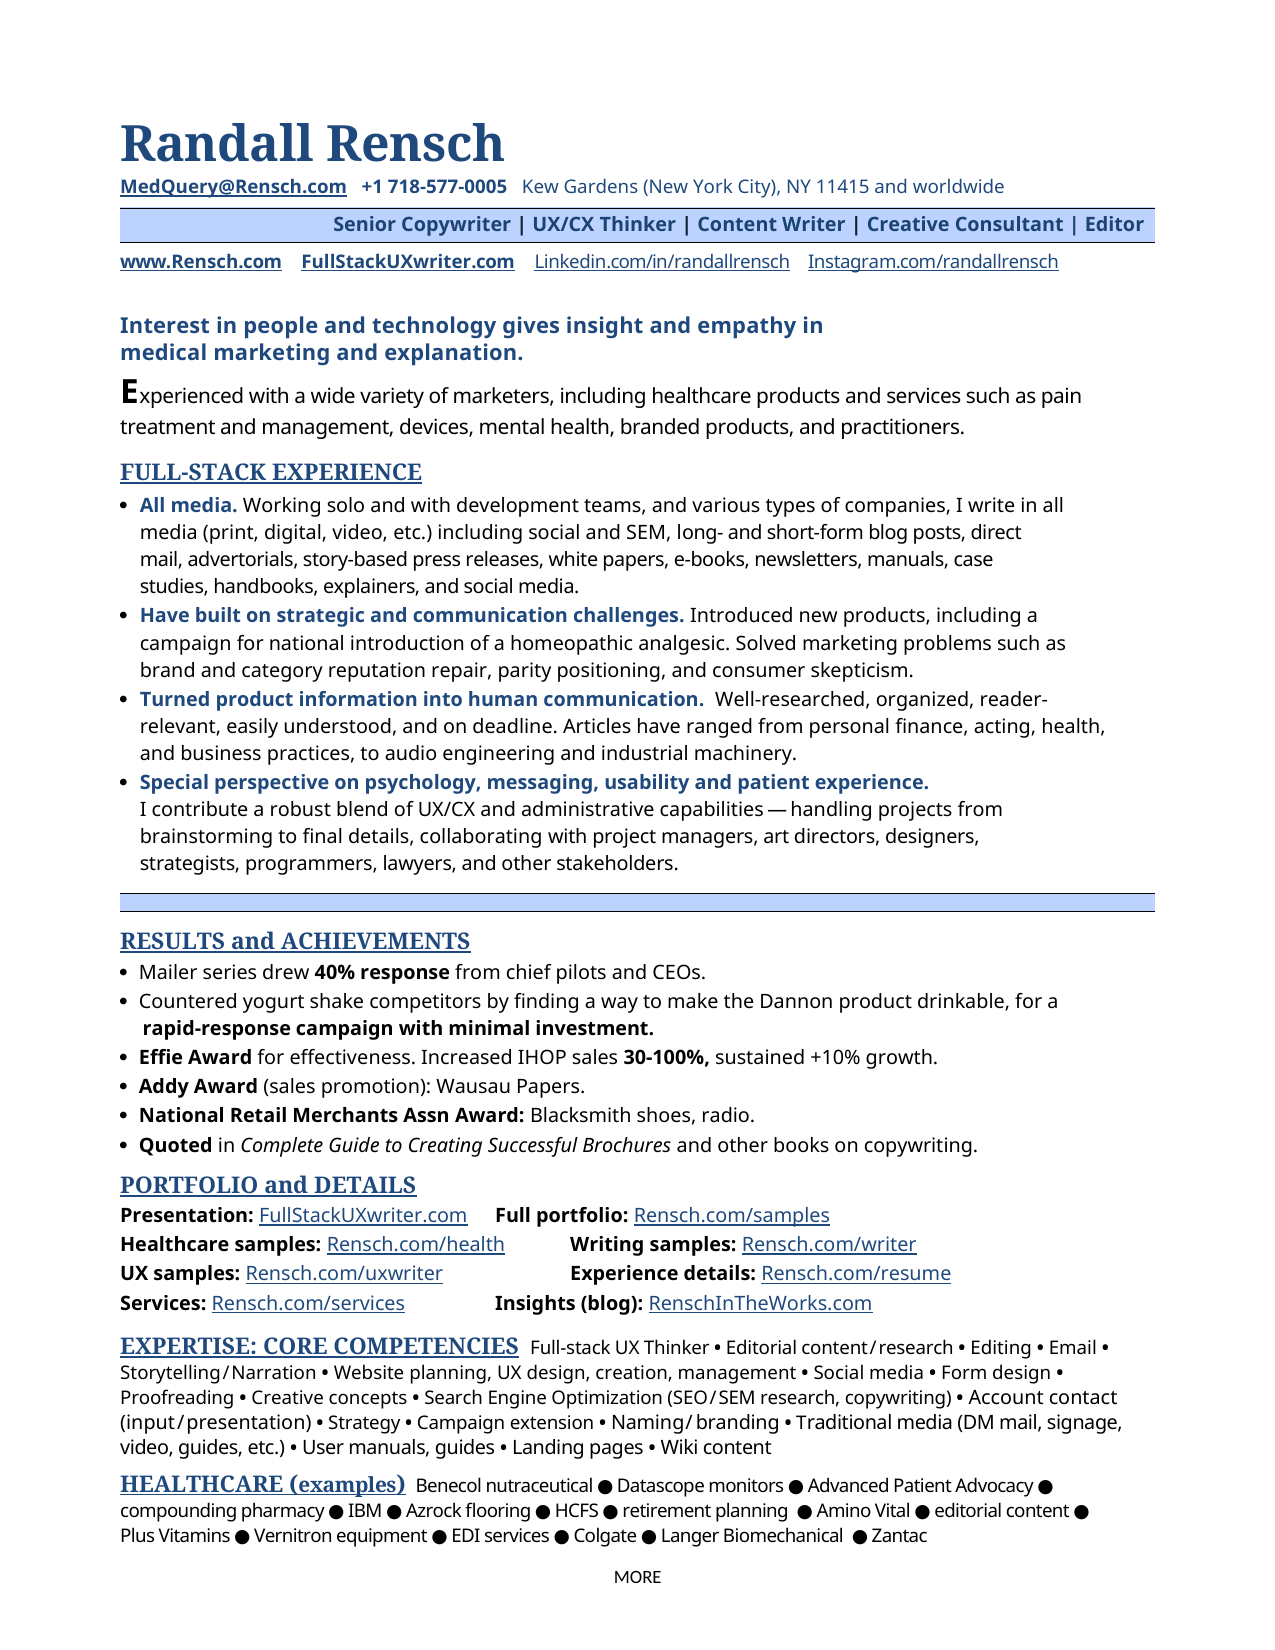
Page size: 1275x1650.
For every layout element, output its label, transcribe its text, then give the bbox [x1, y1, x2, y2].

text HEALTHCARE (examples) Benecol nutraceutical ● Datascope monitors ● Advanced Patient Advocacy ● compounding pharmacy ● IBM ● Azrock flooring ● HCFS ● retirement planning ● Amino Vital ● editorial content ● Plus Vitamins ● Vernitron equipment ● EDI services ● Colgate ● Langer Biomechanical ● Zantac [120, 1472, 1095, 1547]
text Interest in people and technology gives insight and empathy in medical marketing and explanation. [120, 312, 885, 366]
text MedQuery@Rensch.com +1 718-577-0005 Kew Gardens (New York City), NY 11415 and worldwide [120, 172, 1155, 199]
text . [120, 894, 1155, 911]
list All media. Working solo and with development teams, and various types of companies, I write in all media (print, digital, video, etc.) including social and SEM, long- and short-form blog posts, direct mail, advertorials, story-based press releases, white papers, e-books, newsletters, manuals, case studies, handbooks, explainers, and social media. [120, 491, 1065, 599]
list Effie Award for effectiveness. Increased IHOP sales 30-100%, sustained +10% growth. [120, 1043, 1155, 1070]
list Countered yogurt shake competitors by finding a way to make the Dannon product drinkable, for a rapid-response campaign with minimal investment. [120, 987, 1080, 1041]
text www.Rensch.com FullStackUXwriter.com Linkedin.com/in/randallrensch Instagram.com/randallrensch [120, 245, 1155, 274]
text RESULTS and ACHIEVEMENTS [120, 924, 1155, 955]
text EXPERTISE: CORE COMPETENCIES Full-stack UX Thinker • Editorial content / research • Editing • Email • Storytelling / Narration • Website planning, UX design, creation, management • Social media • Form design • Proofreading • Creative concepts • Search Engine Optimization (SEO / SEM research, copywriting) • Account contact (input / presentation) • Strategy • Campaign extension • Naming / branding • Traditional media (DM mail, signage, video, guides, etc.) • User manuals, guides • Landing pages • Wiki content [120, 1334, 1155, 1459]
list Turned product information into human communication. Well-researched, organized, reader-relevant, easily understood, and on deadline. Articles have ranged from personal finance, acting, health, and business practices, to audio engineering and industrial machinery. [120, 684, 1125, 766]
text UX samples: Rensch.com/uxwriter Experience details: Rensch.com/resume [120, 1257, 1155, 1287]
list Have built on strategic and communication challenges. Introduced new products, including a campaign for national introduction of a homeopathic analgesic. Solved marketing problems such as brand and category reputation repair, parity positioning, and consumer skepticism. [120, 601, 1125, 682]
list Quoted in Complete Guide to Creating Successful Brochures and other books on copywriting. [120, 1130, 1155, 1157]
text Senior Copywriter | UX/CX Thinker | Content Writer | Creative Consultant | Editor . [120, 209, 1155, 242]
text Randall Rensch [120, 120, 1155, 172]
list Special perspective on psychology, messaging, usability and patient experience. I contribute a robust blend of UX/CX and administrative capabilities — handling projects from brainstorming to final details, collaborating with project managers, art directors, designers, strategists, programmers, lawyers, and other stakeholders. [120, 768, 1080, 876]
list Addy Award (sales promotion): Wausau Papers. [120, 1072, 1155, 1099]
text Healthcare samples: Rensch.com/health Writing samples: Rensch.com/writer [120, 1228, 1155, 1257]
list Mailer series drew 40% response from chief pilots and CEOs. [120, 957, 1155, 984]
list National Retail Merchants Assn Award: Blacksmith shoes, radio. [120, 1101, 1155, 1128]
text FULL-STACK EXPERIENCE [120, 455, 1155, 487]
text Presentation: FullStackUXwriter.com Full portfolio: Rensch.com/samples [120, 1199, 1155, 1228]
text Experienced with a wide variety of marketers, including healthcare products and services such as pain treatment and management, devices, mental health, branded products, and practitioners. [120, 378, 1155, 441]
text Services: Rensch.com/services Insights (blog): RenschInTheWorks.com [120, 1287, 1155, 1316]
text PORTFOLIO and DETAILS [120, 1170, 1155, 1199]
